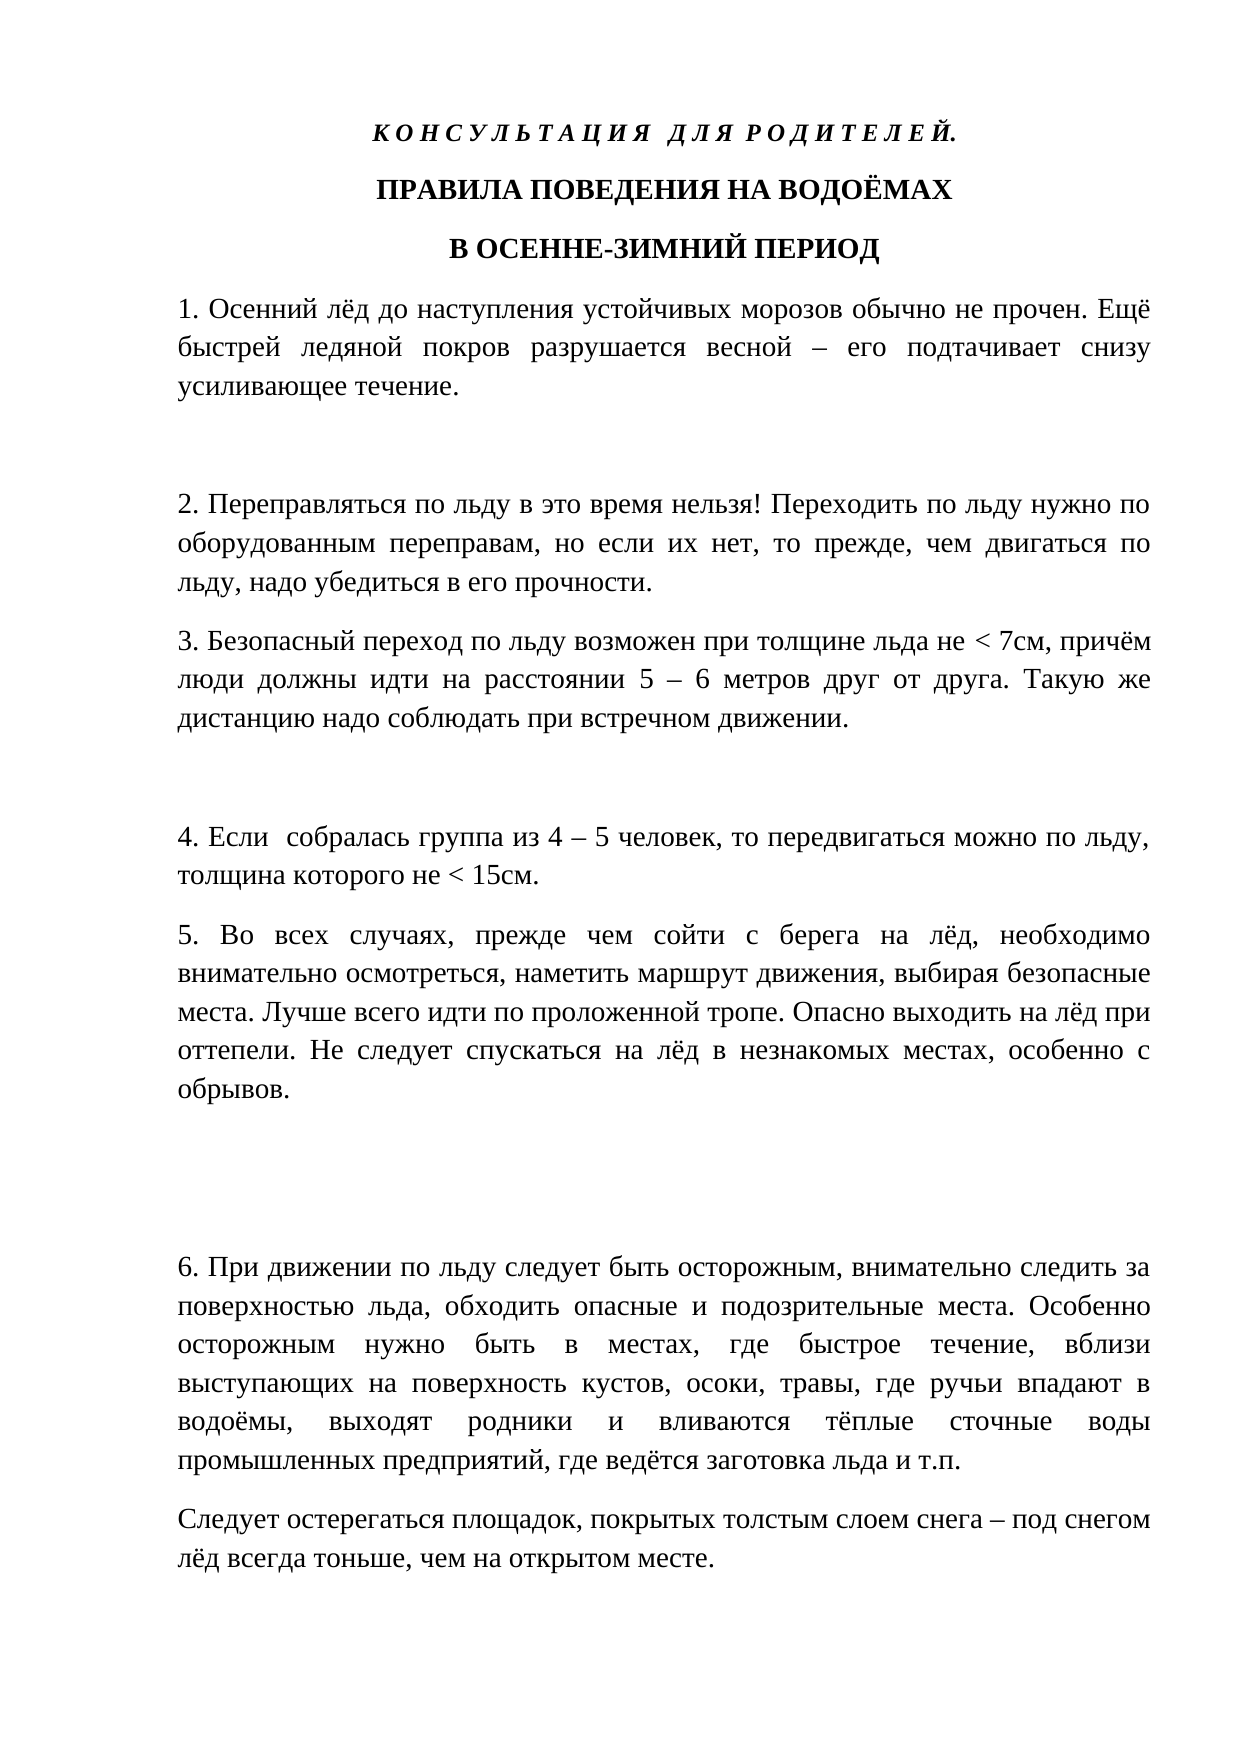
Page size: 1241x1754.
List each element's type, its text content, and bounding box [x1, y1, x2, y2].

text 3. Безопасный переход по льду возможен при толщине льда не < 7см, причём люди должны идти на расстоянии 5 – друг от друга. Такую же дистанцию надо соблюдать при встречном движении. [177, 623, 1152, 734]
text 6. При движении по льду следует быть осторожным, внимательно следить за поверхностью льда, обходить опасные и подозрительные места. Особенно осторожным нужно быть в местах, где быстрое течение, вблизи выступающих на поверхность кустов, осоки, травы, где ручьи впадают в водоёмы, выходят родники и вливаются тёплые сточные воды промышленных предприятий, где ведётся заготовка льда и т.п. [177, 1249, 1152, 1475]
text ПРАВИЛА ПОВЕДЕНИЯ НА ВОДОЁМАХ [177, 172, 1152, 206]
text В ОСЕННЕ-ЗИМНИЙ ПЕРИОД [177, 231, 1152, 265]
text 1. Осенний лёд до наступления устойчивых морозов обычно не прочен. Ещё быстрей ледяной покров разрушается весной – его подтачивает снизу усиливающее течение. [177, 291, 1152, 401]
text Следует остерегаться площадок, покрытых толстым слоем снега – под снегом лёд всегда тоньше, чем на открытом месте. [177, 1501, 1152, 1573]
text 4. Если собралась группа из 4 – 5 человек, то передвигаться можно по льду, толщина которого не < 15см. [177, 819, 1152, 891]
text 5. Во всех случаях, прежде чем сойти с берега на лёд, необходимо внимательно осмотреться, наметить маршрут движения, выбирая безопасные места. Лучше всего идти по проложенной тропе. Опасно выходить на лёд при оттепели. Не следует спускаться на лёд в незнакомых местах, особенно с обрывов. [177, 917, 1152, 1104]
text К О Н С У Л Ь Т А Ц И Я Д Л Я Р О Д И Т Е Л Е Й. [177, 118, 1152, 147]
text 2. Переправляться по льду в это время нельзя! Переходить по льду нужно по оборудованным переправам, но если их нет, то прежде, чем двигаться по льду, надо убедиться в его прочности. [177, 487, 1152, 597]
